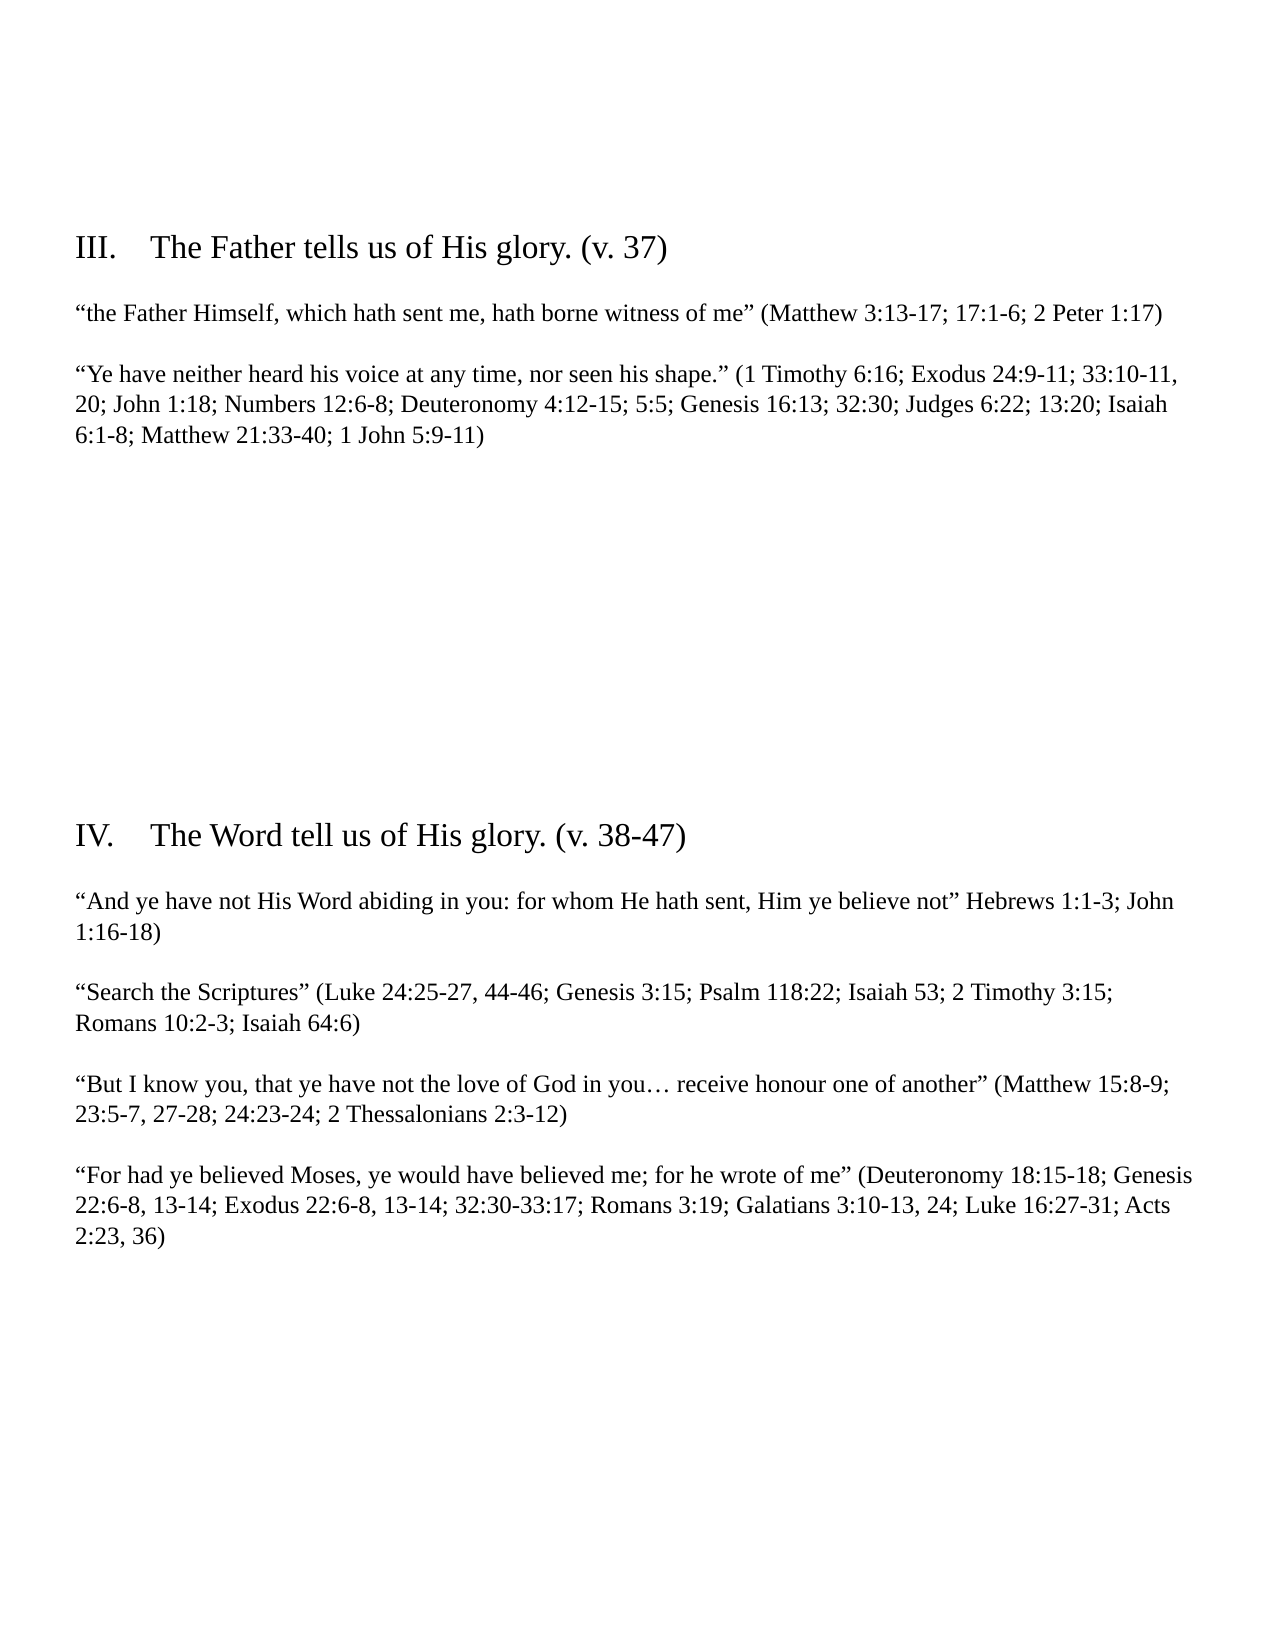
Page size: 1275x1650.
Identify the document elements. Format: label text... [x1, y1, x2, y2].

text “Ye have neither heard his voice at any time, nor seen his shape.” (1 Timothy 6:16; Exodus 24:9-11; 33:10-11, 20; John 1:18; Numbers 12:6-8; Deuteronomy 4:12-15; 5:5; Genesis 16:13; 32:30; Judges 6:22; 13:20; Isaiah 6:1-8; Matthew 21:33-40; 1 John 5:9-11) [75, 359, 1200, 448]
text “But I know you, that ye have not the love of God in you… receive honour one of another” (Matthew 15:8-9; 23:5-7, 27-28; 24:23-24; 2 Thessalonians 2:3-12) [75, 1069, 1200, 1128]
text III. The Father tells us of His glory. (v. 37) [75, 227, 1200, 265]
text “Search the Scriptures” (Luke 24:25-27, 44-46; Genesis 3:15; Psalm 118:22; Isaiah 53; 2 Timothy 3:15; Romans 10:2-3; Isaiah 64:6) [75, 977, 1200, 1037]
text “For had ye believed Moses, ye would have believed me; for he wrote of me” (Deuteronomy 18:15-18; Genesis 22:6-8, 13-14; Exodus 22:6-8, 13-14; 32:30-33:17; Romans 3:19; Galatians 3:10-13, 24; Luke 16:27-31; Acts 2:23, 36) [75, 1160, 1200, 1249]
text “And ye have not His Word abiding in you: for whom He hath sent, Him ye believe not” Hebrews 1:1-3; John 1:16-18) [75, 886, 1200, 945]
text IV. The Word tell us of His glory. (v. 38-47) [75, 815, 1200, 853]
text “the Father Himself, which hath sent me, hath borne witness of me” (Matthew 3:13-17; 17:1-6; 2 Peter 1:17) [75, 298, 1200, 327]
